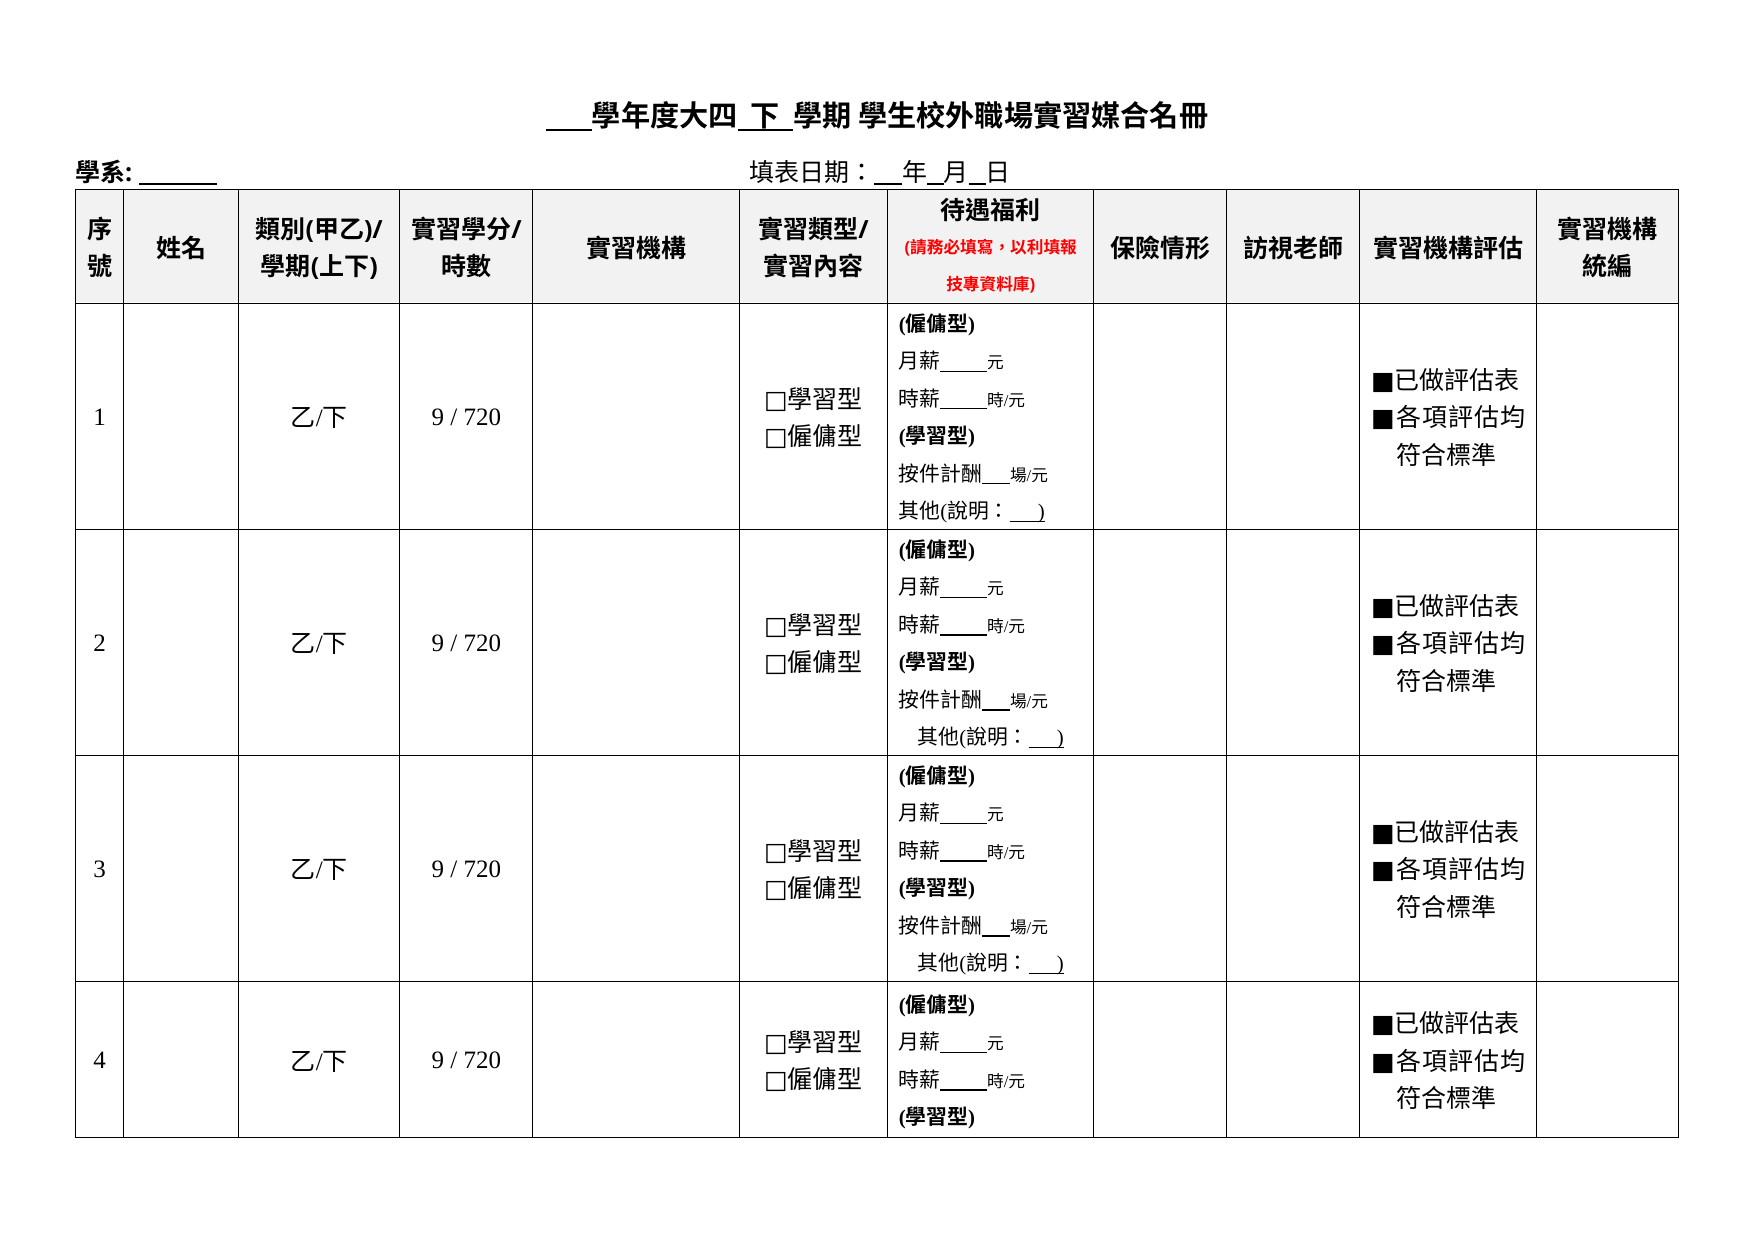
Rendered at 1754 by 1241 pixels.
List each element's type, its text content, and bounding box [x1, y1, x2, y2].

table_cell 4 [76, 982, 123, 1137]
table_cell [533, 756, 739, 981]
table_header 實習機構評估 [1360, 190, 1536, 302]
table_cell [1227, 756, 1359, 981]
table_cell [533, 530, 739, 754]
table_cell [124, 756, 238, 981]
table_cell [533, 982, 739, 1137]
table_cell [1094, 756, 1226, 981]
table_cell □學習型 □僱傭型 [740, 304, 887, 528]
table_cell ■已做評估表 ■各項評估均符合標準 [1360, 530, 1536, 754]
table_cell [1227, 982, 1359, 1137]
table_header 姓名 [124, 190, 238, 302]
table_cell (僱傭型) 月薪 元 時薪 時/元 (學習型) 按件計酬 場/元 其他(說明： ) [888, 530, 1093, 754]
table_cell 1 [76, 304, 123, 528]
table_header 實習類型/ 實習內容 [740, 190, 887, 302]
table_cell ■已做評估表 ■各項評估均符合標準 [1360, 756, 1536, 981]
table_header 序號 [76, 190, 123, 302]
table_cell 乙/下 [239, 304, 399, 528]
table_cell [1537, 530, 1678, 754]
table_header 待遇福利 (請務必填寫，以利填報技專資料庫) [888, 190, 1093, 302]
table_cell [124, 304, 238, 528]
table_cell [1227, 530, 1359, 754]
text 學系: 填表日期： 年 月 日 [75, 151, 1679, 189]
table_cell 2 [76, 530, 123, 754]
table_cell [533, 304, 739, 528]
table_cell [1537, 304, 1678, 528]
table_cell 9 / 720 [400, 756, 532, 981]
table_header 實習學分/時數 [400, 190, 532, 302]
table_header 實習機構統編 [1537, 190, 1678, 302]
table_cell [1227, 304, 1359, 528]
table_cell [1094, 982, 1226, 1137]
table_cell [888, 756, 1093, 981]
table_header 訪視老師 [1227, 190, 1359, 302]
table_cell [1094, 530, 1226, 754]
table_cell [124, 530, 238, 754]
table_cell [1537, 982, 1678, 1137]
table_cell 乙/下 [239, 530, 399, 754]
table_cell 9 / 720 [400, 982, 532, 1137]
table_header 實習機構 [533, 190, 739, 302]
table_cell 乙/下 [239, 982, 399, 1137]
table_header 保險情形 [1094, 190, 1226, 302]
table_cell (僱傭型) 月薪 元 時薪 時/元 (學習型) 按件計酬 場/元 其他(說明： ) [888, 304, 1093, 528]
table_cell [888, 982, 1093, 1137]
table_cell 乙/下 [239, 756, 399, 981]
table_cell ■已做評估表 ■各項評估均符合標準 [1360, 304, 1536, 528]
table_cell □學習型 □僱傭型 [740, 982, 887, 1137]
table_cell 9 / 720 [400, 304, 532, 528]
table_cell 3 [76, 756, 123, 981]
text 學年度大四 下 學期 學生校外職場實習媒合名冊 [75, 76, 1679, 151]
table_cell ■已做評估表 ■各項評估均符合標準 [1360, 982, 1536, 1137]
table_cell [124, 982, 238, 1137]
table_header 類別(甲乙)/學期(上下) [239, 190, 399, 302]
table_cell [1094, 304, 1226, 528]
table_cell □學習型 □僱傭型 [740, 530, 887, 754]
table_cell □學習型 □僱傭型 [740, 756, 887, 981]
table_cell 9 / 720 [400, 530, 532, 754]
table_cell [1537, 756, 1678, 981]
